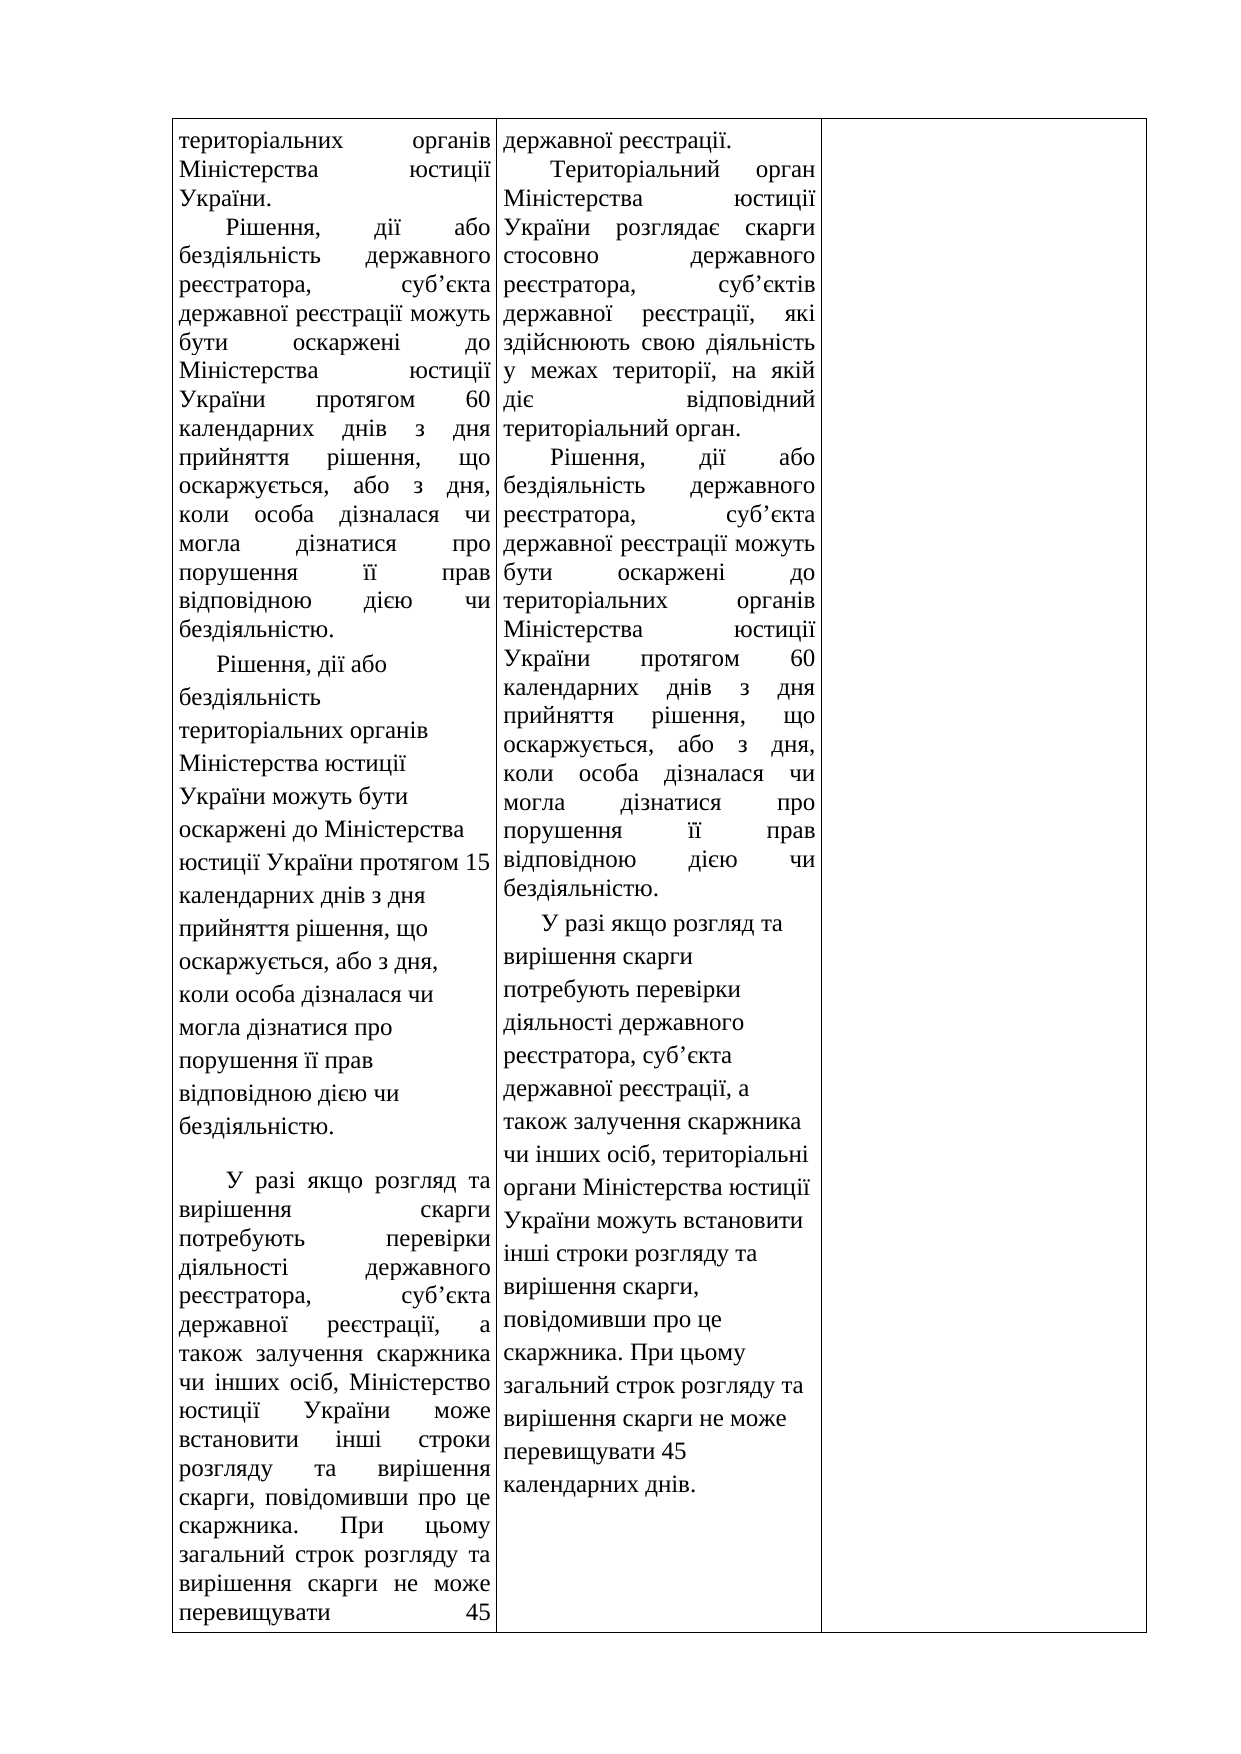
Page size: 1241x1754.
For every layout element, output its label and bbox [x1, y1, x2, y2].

table_cell [822, 119, 1146, 1632]
table_cell [497, 119, 821, 1632]
table_cell [173, 119, 496, 1632]
